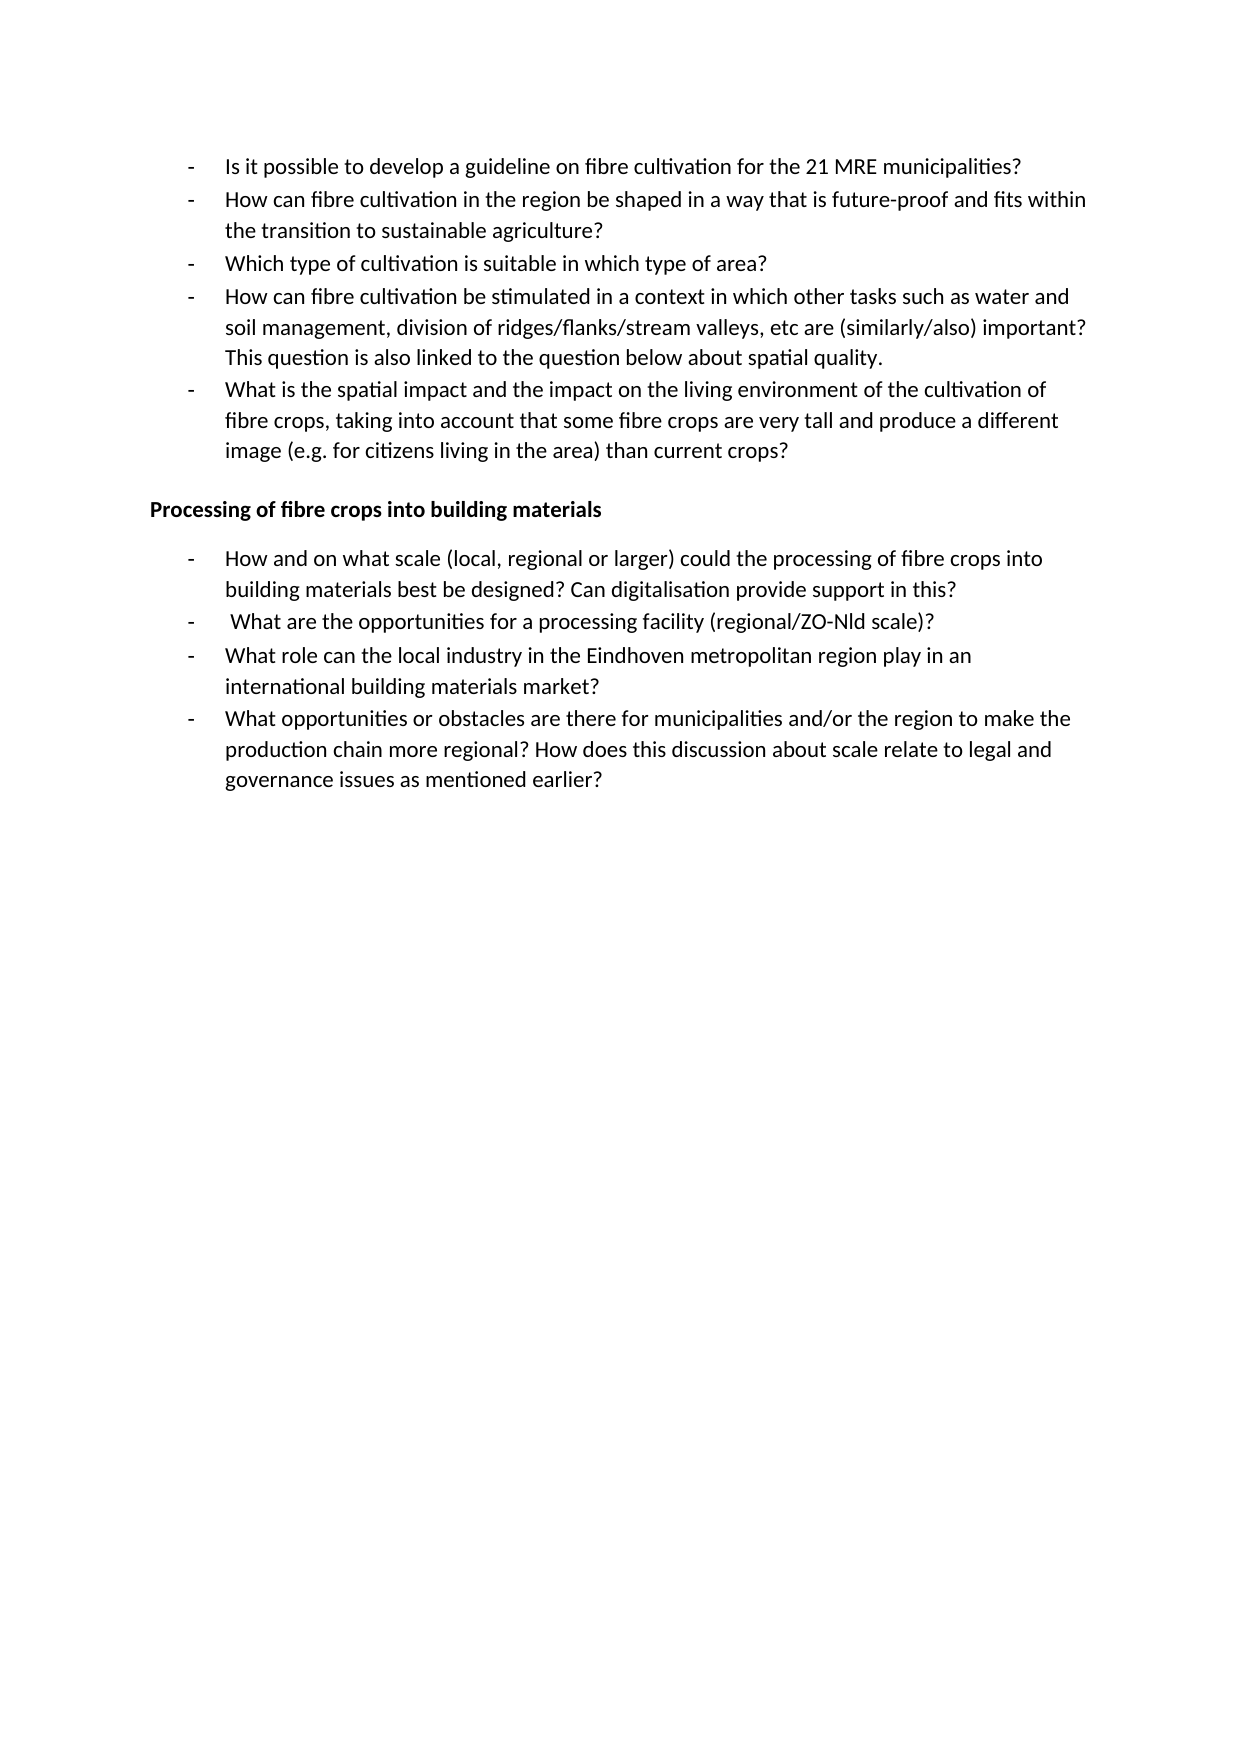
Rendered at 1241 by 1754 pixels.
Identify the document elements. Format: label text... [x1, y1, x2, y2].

list How can fibre cultivation in the region be shaped in a way that is future-proof and fits within the transition to sustainable agriculture? [187, 183, 1090, 244]
list How can fibre cultivation be stimulated in a context in which other tasks such as water and soil management, division of ridges/flanks/stream valleys, etc are (similarly/also) important? This question is also linked to the question below about spatial quality. [187, 280, 1090, 371]
list What opportunities or obstacles are there for municipalities and/or the region to make the production chain more regional? How does this discussion about scale relate to legal and governance issues as mentioned earlier? [187, 702, 1090, 793]
list What is the spatial impact and the impact on the living environment of the cultivation of fibre crops, taking into account that some fibre crops are very tall and produce a different image (e.g. for citizens living in the area) than current crops? [187, 373, 1090, 464]
list Is it possible to develop a guideline on fibre cultivation for the 21 MRE municipalities? [187, 150, 1090, 181]
list What role can the local industry in the Eindhoven metropolitan region play in an international building materials market? [187, 639, 1090, 700]
text Processing of fibre crops into building materials [150, 466, 1090, 524]
list Which type of cultivation is suitable in which type of area? [187, 246, 1090, 278]
list How and on what scale (local, regional or larger) could the processing of fibre crops into building materials best be designed? Can digitalisation provide support in this? [187, 542, 1090, 603]
list What are the opportunities for a processing facility (regional/ZO-Nld scale)? [187, 605, 1090, 636]
